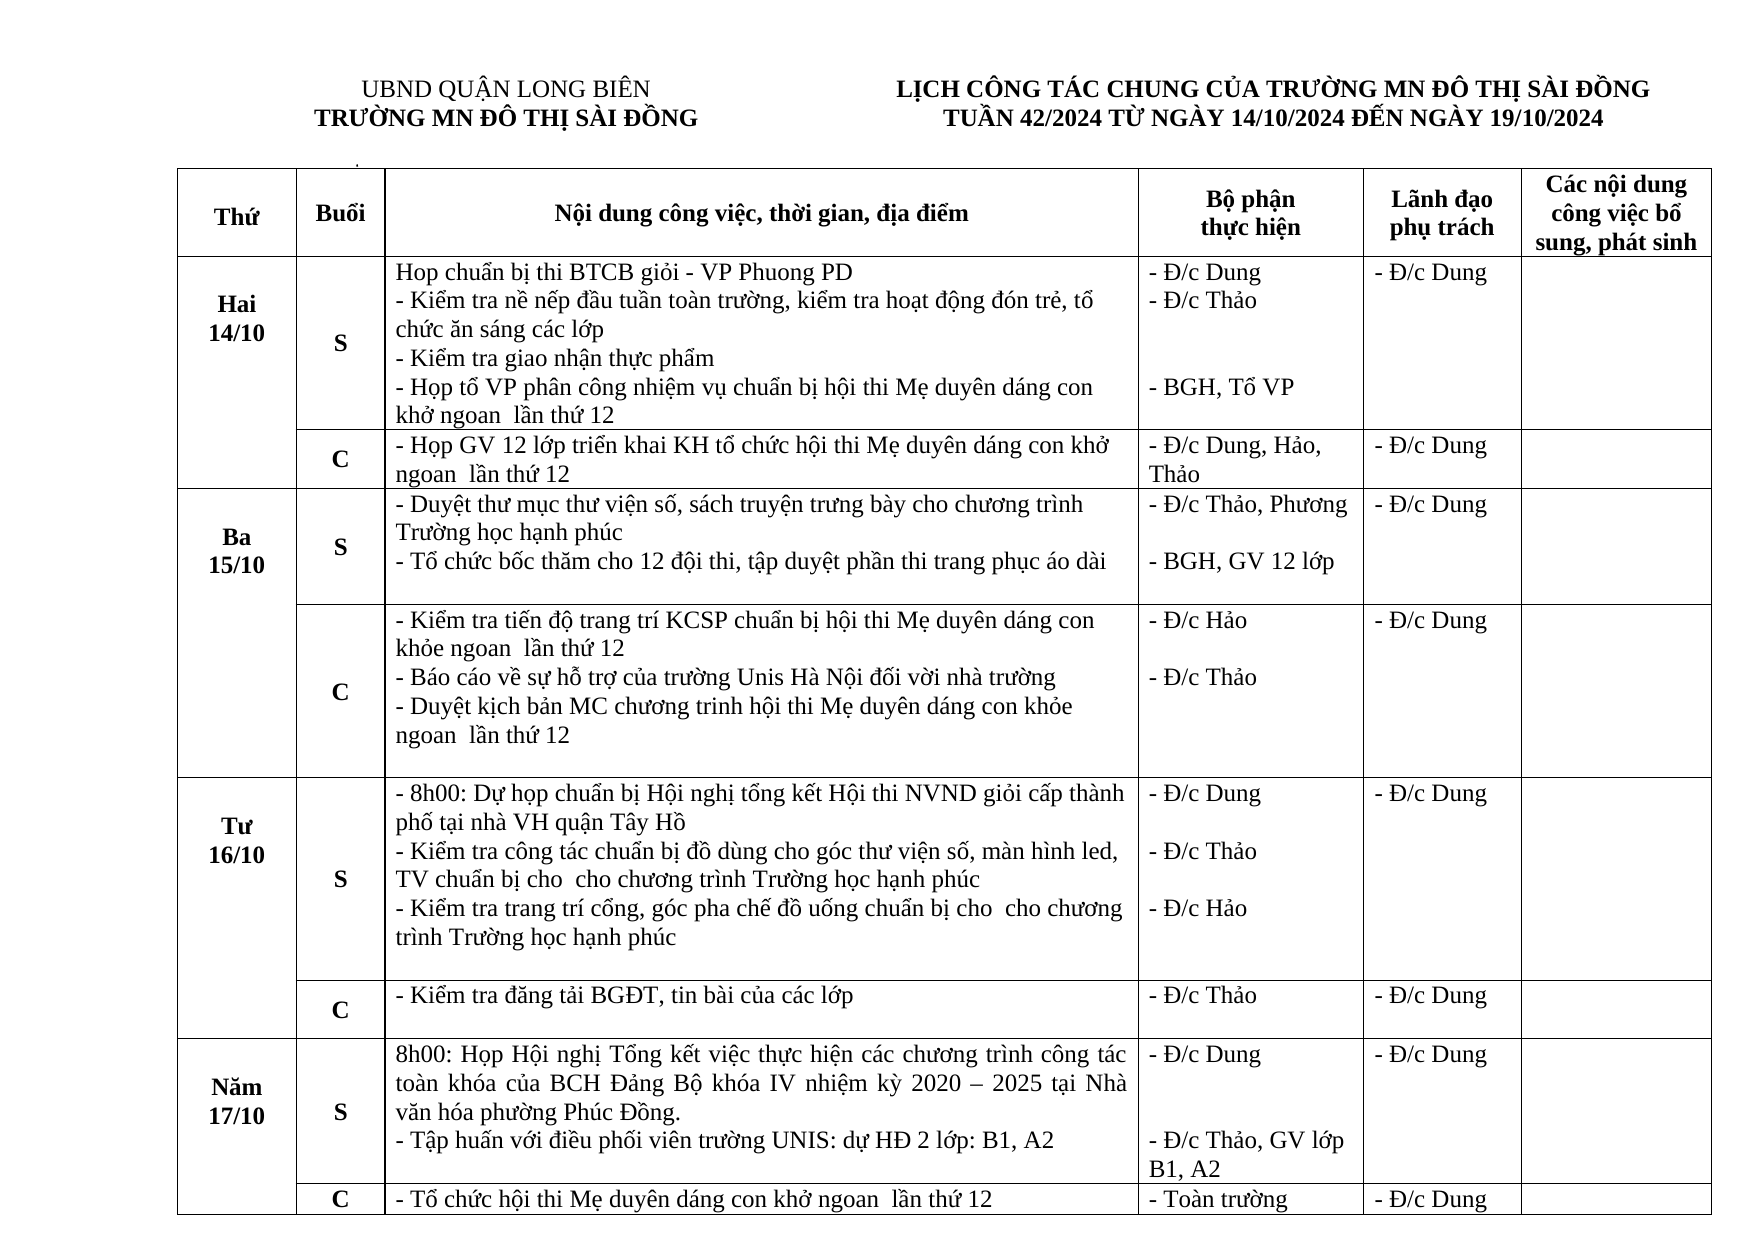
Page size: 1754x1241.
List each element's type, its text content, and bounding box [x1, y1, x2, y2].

table_cell - Đ/c Dung, Hảo, Thảo [1139, 430, 1363, 488]
table_cell S [297, 1039, 384, 1183]
table_cell - Đ/c Dung [1364, 489, 1521, 604]
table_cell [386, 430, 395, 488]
table_cell Tư 16/10 [178, 778, 296, 1038]
table_cell [1522, 430, 1711, 488]
table_cell [1522, 1039, 1711, 1183]
table_header LỊCH CÔNG TÁC CHUNG CỦA TRƯỜNG MN ĐÔ THỊ SÀI ĐỒNG TUẦN 42/2024 TỪ NGÀY 14/10/2024 ĐẾN NGÀY 19/10/2024 [835, 75, 1712, 168]
table_cell [1522, 778, 1711, 979]
table_cell - Đ/c Dung [1364, 981, 1521, 1038]
table_cell - Đ/c Dung - Đ/c Thảo - Đ/c Hảo [1139, 778, 1363, 979]
table_cell C [297, 1184, 384, 1214]
table_cell - Đ/c Dung [1364, 605, 1521, 777]
table_cell - Đ/c Dung - Đ/c Thảo - BGH, Tổ VP [1139, 257, 1363, 429]
table_cell Bộ phận thực hiện [1139, 169, 1363, 256]
table_cell S [297, 489, 384, 604]
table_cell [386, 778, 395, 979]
table_header UBND QUẬN LONG BIÊN TRƯỜNG MN ĐÔ THỊ SÀI ĐỒNG [177, 75, 835, 168]
table_cell Ba 15/10 [178, 489, 296, 777]
table_cell C [297, 605, 384, 777]
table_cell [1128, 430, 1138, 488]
table_cell - Toàn trường [1139, 1184, 1363, 1214]
table_cell - Đ/c Dung [1364, 778, 1521, 979]
table_cell [1522, 981, 1711, 1038]
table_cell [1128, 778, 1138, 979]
table_cell - Đ/c Thảo [1139, 981, 1363, 1038]
table_cell Buổi [297, 169, 384, 256]
table_cell Năm 17/10 [178, 1039, 296, 1214]
table_cell S [297, 778, 384, 979]
table_cell C [297, 430, 384, 488]
table_cell - Đ/c Dung [1364, 257, 1521, 429]
table_cell - Đ/c Hảo - Đ/c Thảo [1139, 605, 1363, 777]
table_cell - Đ/c Dung - Đ/c Thảo, GV lớp B1, A2 [1139, 1039, 1363, 1183]
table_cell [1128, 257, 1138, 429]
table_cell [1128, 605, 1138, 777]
table_cell [1522, 257, 1711, 429]
table_cell Lãnh đạo phụ trách [1364, 169, 1521, 256]
table_cell - Đ/c Thảo, Phương - BGH, GV 12 lớp [1139, 489, 1363, 604]
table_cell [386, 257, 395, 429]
table_cell C [297, 981, 384, 1038]
table_cell S [297, 257, 384, 429]
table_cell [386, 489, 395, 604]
table_cell Các nội dung công việc bổ sung, phát sinh [1522, 169, 1711, 256]
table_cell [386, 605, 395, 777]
table_cell Nội dung công việc, thời gian, địa điểm [386, 169, 1138, 256]
table_cell - Đ/c Dung [1364, 430, 1521, 488]
table_cell - Đ/c Dung [1364, 1184, 1521, 1214]
table_cell 8h00: Họp Hội nghị Tổng kết việc thực hiện các chương trình công tác toàn khóa của BCH Đảng Bộ khóa IV nhiệm kỳ 2020 – 2025 tại Nhà văn hóa phường Phúc Đồng. - Tập huấn với điều phối viên trường UNIS: dự HĐ 2 lớp: B1, A2 [386, 1039, 1138, 1183]
table_cell Hai 14/10 [178, 257, 296, 488]
table_cell [1522, 605, 1711, 777]
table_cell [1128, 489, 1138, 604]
table_cell - Đ/c Dung [1364, 1039, 1521, 1183]
table_cell - Kiểm tra đăng tải BGĐT, tin bài của các lớp [386, 981, 1138, 1038]
table_cell [1522, 489, 1711, 604]
table_cell [1522, 1184, 1711, 1214]
table_cell Thứ [178, 169, 296, 256]
table_cell - Tổ chức hội thi Mẹ duyên dáng con khở ngoan lần thứ 12 [386, 1184, 1138, 1214]
